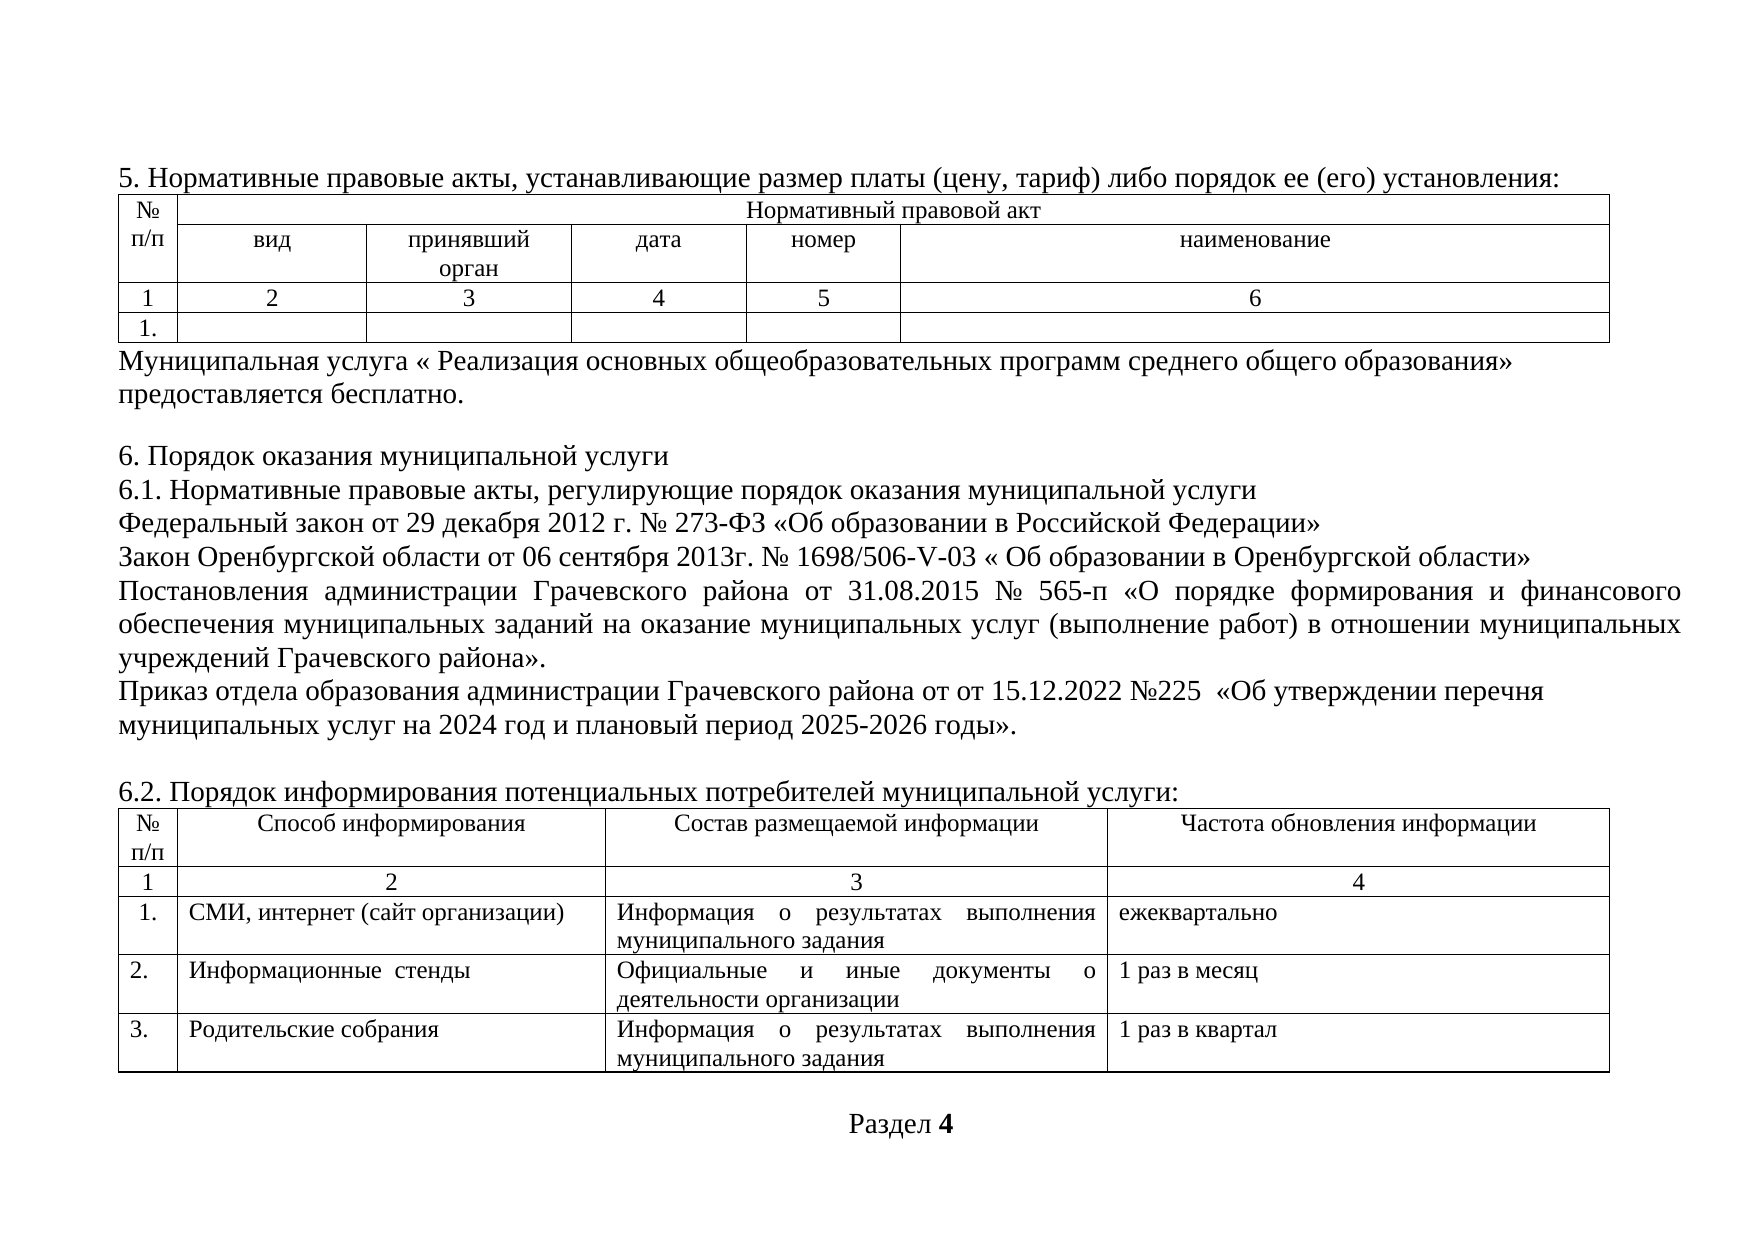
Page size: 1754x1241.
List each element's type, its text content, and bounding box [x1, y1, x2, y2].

table_cell [178, 313, 366, 342]
text 5. Нормативные правовые акты, устанавливающие размер платы (цену, тариф) либо порядок ее (его) установления: [118, 160, 1683, 194]
table_cell 5 [747, 283, 900, 312]
table_cell дата [572, 225, 746, 282]
text Федеральный закон от 29 декабря 2012 г. № 273-ФЗ «Об образовании в Российской Федерации» [118, 506, 1683, 539]
table_cell 2 [178, 867, 605, 896]
table_header Способ информирования [178, 809, 605, 866]
text 6. Порядок оказания муниципальной услуги [118, 438, 1683, 472]
table_cell номер [747, 225, 900, 282]
table_cell 2 [178, 283, 366, 312]
table_header № п/п [119, 809, 177, 866]
table_cell наименование [901, 225, 1609, 282]
table_cell 3. [119, 1014, 177, 1071]
table_cell [901, 313, 1609, 342]
table_cell Информационные стенды [178, 955, 605, 1013]
table_cell 3 [367, 283, 571, 312]
table_cell 1 [119, 283, 177, 312]
table_cell [367, 313, 571, 342]
table_header Состав размещаемой информации [606, 809, 1107, 866]
table_cell Информация о результатах выполнения муниципального задания [606, 1014, 1107, 1071]
table_cell ежеквартально [1108, 897, 1609, 954]
table_cell принявший орган [367, 225, 571, 282]
table_cell 1 [119, 867, 177, 896]
table_cell 4 [572, 283, 746, 312]
text Постановления администрации Грачевского района от 31.08.2015 № 565-п «О порядке формирования и финансового обеспечения муниципальных заданий на оказание муниципальных услуг (выполнение работ) в отношении муниципальных учреждений Грачевского района». [118, 573, 1683, 673]
table_header № п/п [119, 195, 177, 282]
table_cell 1 раз в квартал [1108, 1014, 1609, 1071]
table_cell вид [178, 225, 366, 282]
table_cell Официальные и иные документы о деятельности организации [606, 955, 1107, 1013]
table_cell 2. [119, 955, 177, 1013]
table_cell 1. [119, 897, 177, 954]
table_cell Родительские собрания [178, 1014, 605, 1071]
table_cell 4 [1108, 867, 1609, 896]
table_header Нормативный правовой акт [178, 195, 1609, 223]
table_cell СМИ, интернет (сайт организации) [178, 897, 605, 954]
table_cell 6 [901, 283, 1609, 312]
table_cell 3 [606, 867, 1107, 896]
table_cell 1 раз в месяц [1108, 955, 1609, 1013]
table_header Частота обновления информации [1108, 809, 1609, 866]
text Раздел 4 [118, 1106, 1683, 1139]
table_cell [572, 313, 746, 342]
text Приказ отдела образования администрации Грачевского района от от 15.12.2022 №225 «Об утверждении перечня муниципальных услуг на 2024 год и плановый период 2025-2026 годы». [118, 673, 1683, 740]
text Муниципальная услуга « Реализация основных общеобразовательных программ среднего общего образования» предоставляется бесплатно. [118, 343, 1683, 410]
table_cell Информация о результатах выполнения муниципального задания [606, 897, 1107, 954]
text 6.1. Нормативные правовые акты, регулирующие порядок оказания муниципальной услуги [118, 472, 1683, 506]
text Закон Оренбургской области от 06 сентября 2013г. № 1698/506-V-03 « Об образовании в Оренбургской области» [118, 539, 1683, 573]
table_cell 1. [119, 313, 177, 342]
table_cell [747, 313, 900, 342]
text 6.2. Порядок информирования потенциальных потребителей муниципальной услуги: [118, 774, 1683, 807]
